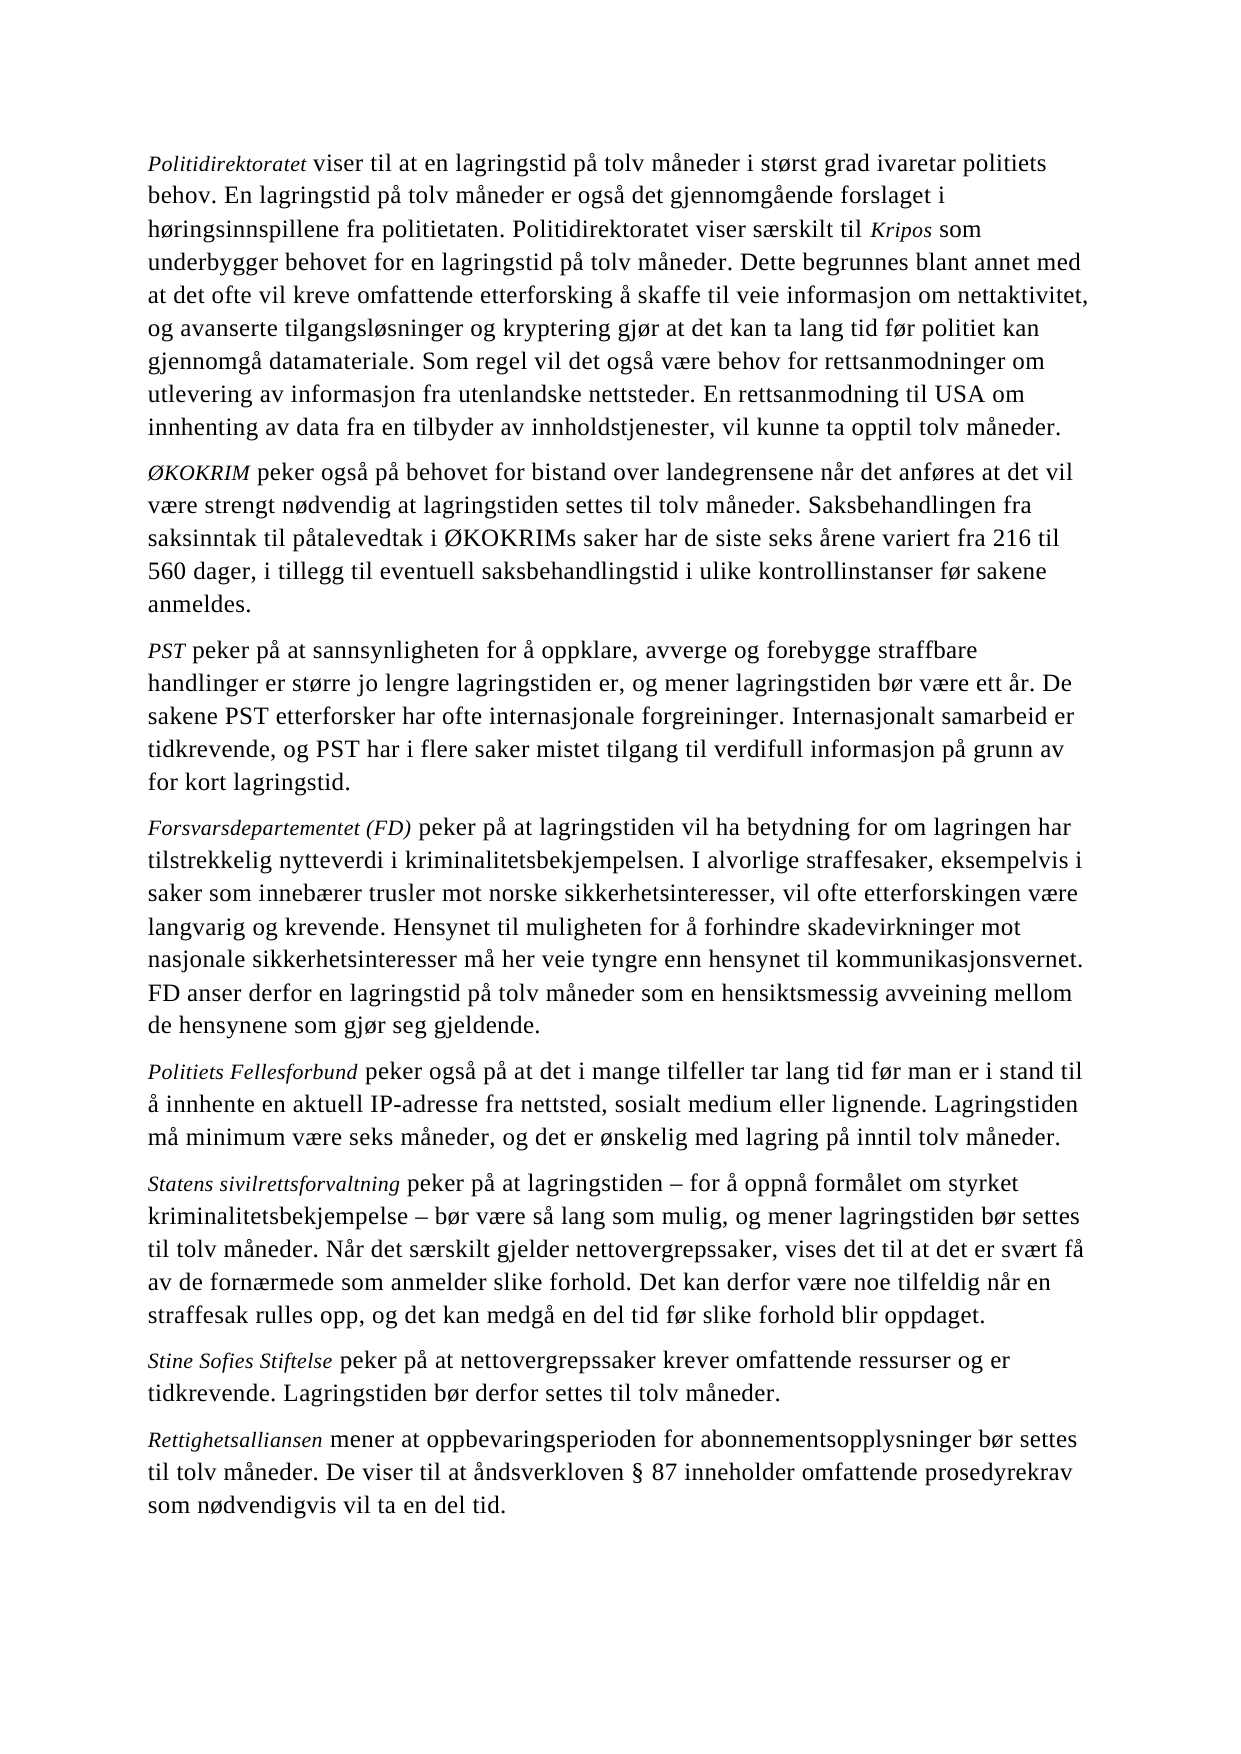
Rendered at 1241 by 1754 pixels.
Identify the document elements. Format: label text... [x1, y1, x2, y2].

text ØKOKRIM peker også på behovet for bistand over landegrensene når det anføres at det vil være strengt nødvendig at lagringstiden settes til tolv måneder. Saksbehandlingen fra saksinntak til påtalevedtak i ØKOKRIMs saker har de siste seks årene variert fra 216 til 560 dager, i tillegg til eventuell saksbehandlingstid i ulike kontrollinstanser før sakene anmeldes. [148, 457, 1093, 618]
text Stine Sofies Stiftelse peker på at nettovergrepssaker krever omfattende ressurser og er tidkrevende. Lagringstiden bør derfor settes til tolv måneder. [148, 1345, 1093, 1407]
text Rettighetsalliansen mener at oppbevaringsperioden for abonnementsopplysninger bør settes til tolv måneder. De viser til at åndsverkloven § 87 inneholder omfattende prosedyrekrav som nødvendigvis vil ta en del tid. [148, 1424, 1093, 1519]
text Forsvarsdepartementet (FD) peker på at lagringstiden vil ha betydning for om lagringen har tilstrekkelig nytteverdi i kriminalitetsbekjempelsen. I alvorlige straffesaker, eksempelvis i saker som innebærer trusler mot norske sikkerhetsinteresser, vil ofte etterforskingen være langvarig og krevende. Hensynet til muligheten for å forhindre skadevirkninger mot nasjonale sikkerhetsinteresser må her veie tyngre enn hensynet til kommunikasjonsvernet. FD anser derfor en lagringstid på tolv måneder som en hensiktsmessig avveining mellom de hensynene som gjør seg gjeldende. [148, 812, 1093, 1039]
text Politiets Fellesforbund peker også på at det i mange tilfeller tar lang tid før man er i stand til å innhente en aktuell IP-adresse fra nettsted, sosialt medium eller lignende. Lagringstiden må minimum være seks måneder, og det er ønskelig med lagring på inntil tolv måneder. [148, 1056, 1093, 1151]
text Politidirektoratet viser til at en lagringstid på tolv måneder i størst grad ivaretar politiets behov. En lagringstid på tolv måneder er også det gjennomgående forslaget i høringsinnspillene fra politietaten. Politidirektoratet viser særskilt til Kripos som underbygger behovet for en lagringstid på tolv måneder. Dette begrunnes blant annet med at det ofte vil kreve omfattende etterforsking å skaffe til veie informasjon om nettaktivitet, og avanserte tilgangsløsninger og kryptering gjør at det kan ta lang tid før politiet kan gjennomgå datamateriale. Som regel vil det også være behov for rettsanmodninger om utlevering av informasjon fra utenlandske nettsteder. En rettsanmodning til USA om innhenting av data fra en tilbyder av innholdstjenester, vil kunne ta opptil tolv måneder. [148, 148, 1093, 441]
text Statens sivilrettsforvaltning peker på at lagringstiden – for å oppnå formålet om styrket kriminalitetsbekjempelse – bør være så lang som mulig, og mener lagringstiden bør settes til tolv måneder. Når det særskilt gjelder nettovergrepssaker, vises det til at det er svært få av de fornærmede som anmelder slike forhold. Det kan derfor være noe tilfeldig når en straffesak rulles opp, og det kan medgå en del tid før slike forhold blir oppdaget. [148, 1168, 1093, 1328]
text PST peker på at sannsynligheten for å oppklare, avverge og forebygge straffbare handlinger er større jo lengre lagringstiden er, og mener lagringstiden bør være ett år. De sakene PST etterforsker har ofte internasjonale forgreininger. Internasjonalt samarbeid er tidkrevende, og PST har i flere saker mistet tilgang til verdifull informasjon på grunn av for kort lagringstid. [148, 635, 1093, 796]
